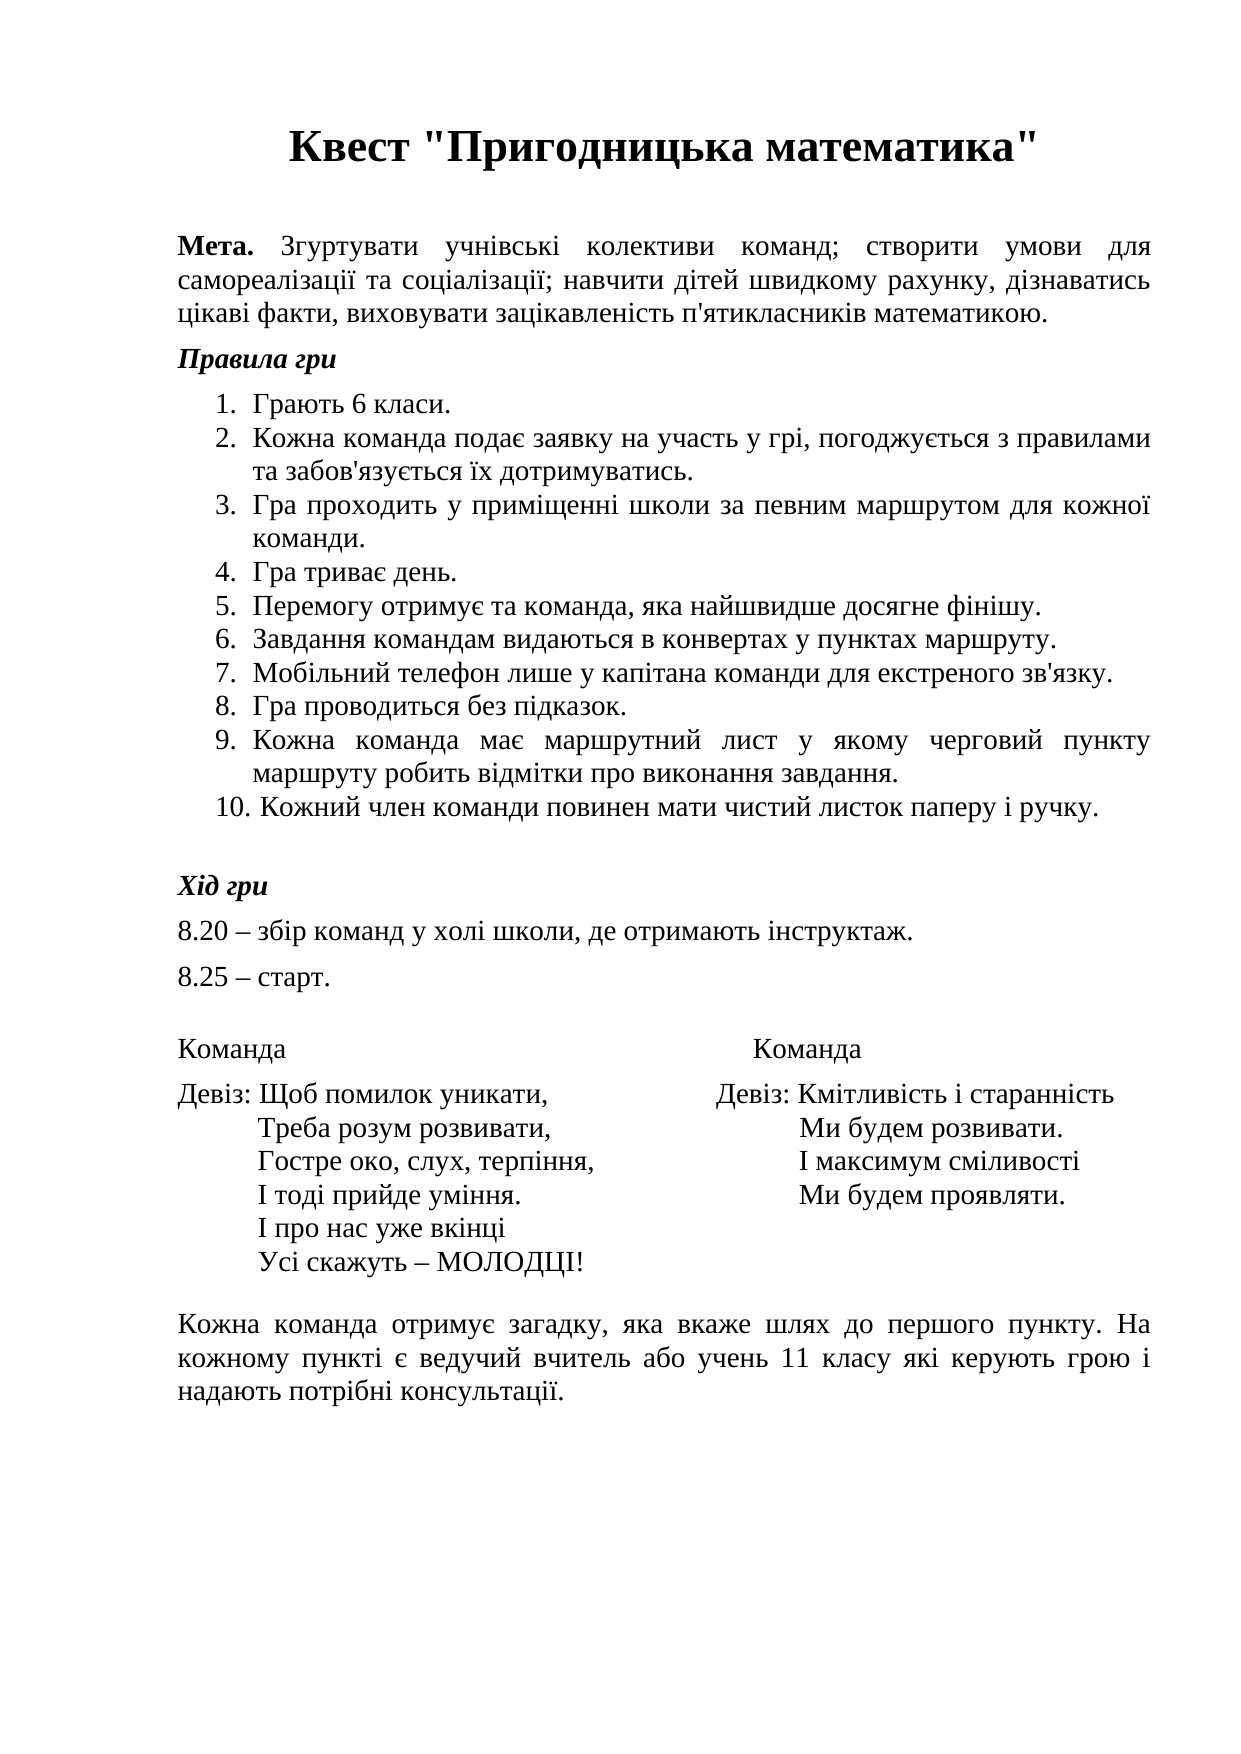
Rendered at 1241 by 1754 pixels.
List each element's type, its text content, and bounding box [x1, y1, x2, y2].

text Треба розум розвивати, Ми будем розвивати. [177, 1110, 1152, 1143]
list Гра триває день. [215, 554, 1152, 588]
text Правила гри [177, 341, 1152, 374]
text Мета. Згуртувати учнівські колективи команд; створити умови для самореалізації та соціалізації; навчити дітей швидкому рахунку, дізнаватись цікаві факти, виховувати зацікавленість п'ятикласників математикою. [177, 228, 1152, 329]
text Гостре око, слух, терпіння, І максимум сміливості [177, 1143, 1152, 1177]
list Кожний член команди повинен мати чистий листок паперу і ручку. [215, 789, 1152, 822]
text Хід гри [177, 868, 1152, 902]
text 8.25 – старт. [177, 959, 1152, 993]
text Кожна команда отримує загадку, яка вкаже шлях до першого пункту. На кожному пункті є ведучий вчитель або учень 11 класу які керують грою і надають потрібні консультації. [177, 1306, 1152, 1407]
text Команда Команда [177, 1031, 1152, 1064]
text Усі скажуть – МОЛОДЦІ! [177, 1244, 1152, 1278]
list Кожна команда має маршрутний лист у якому черговий пункту маршруту робить відмітки про виконання завдання. [215, 722, 1152, 789]
list Гра проходить у приміщенні школи за певним маршрутом для кожної команди. [215, 487, 1152, 554]
list Кожна команда подає заявку на участь у грі, погоджується з правилами та забов'язується їх дотримуватись. [215, 420, 1152, 487]
text І про нас уже вкінці [177, 1211, 1152, 1244]
list Завдання командам видаються в конвертах у пунктах маршруту. [215, 621, 1152, 655]
list Гра проводиться без підказок. [215, 688, 1152, 722]
text І тоді прийде уміння. Ми будем проявляти. [177, 1177, 1152, 1211]
text Квест "Пригодницька математика" [177, 118, 1152, 171]
text 8.20 – збір команд у холі школи, де отримають інструктаж. [177, 913, 1152, 947]
list Мобільний телефон лише у капітана команди для екстреного зв'язку. [215, 655, 1152, 688]
text Девіз: Щоб помилок уникати, Девіз: Кмітливість і старанність [177, 1076, 1152, 1110]
list Грають 6 класи. [215, 386, 1152, 420]
list Перемогу отримує та команда, яка найшвидше досягне фінішу. [215, 588, 1152, 621]
